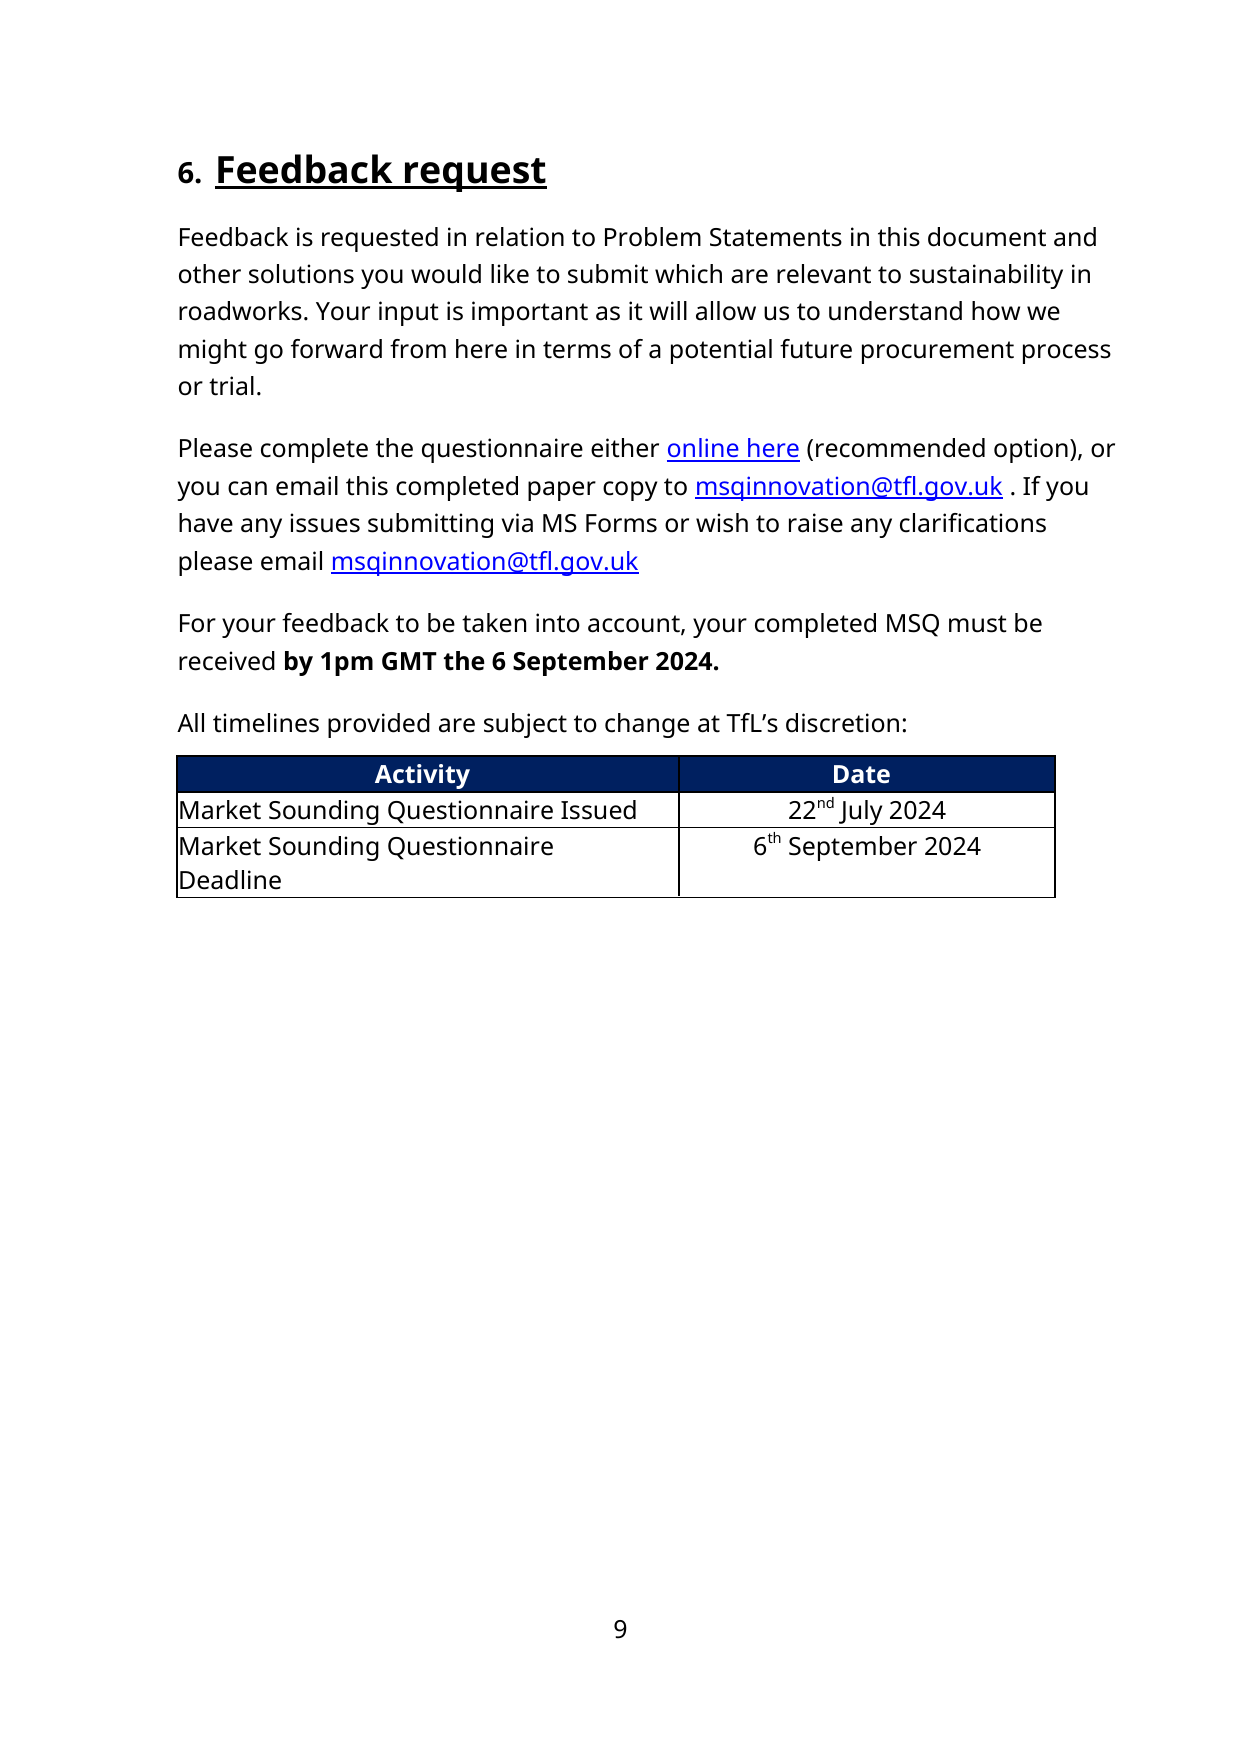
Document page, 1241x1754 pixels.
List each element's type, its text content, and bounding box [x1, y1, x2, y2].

subtitle Feedback request [177, 143, 1122, 194]
table_cell 22nd July 2024 [680, 793, 1054, 827]
table_cell Market Sounding Questionnaire Issued [178, 793, 678, 827]
text Feedback is requested in relation to Problem Statements in this document and other solutions you would like to submit which are relevant to sustainability in roadworks. Your input is important as it will allow us to understand how we might go forward from here in terms of a potential future procurement process or trial. [177, 219, 1122, 403]
table_header Activity [178, 757, 678, 791]
table_cell 6th September 2024 [680, 828, 1054, 896]
text Please complete the questionnaire either online here (recommended option), or you can email this completed paper copy to msqinnovation@tfl.gov.uk . If you have any issues submitting via MS Forms or wish to raise any clarifications please email msqinnovation@tfl.gov.uk [177, 431, 1122, 577]
text For your feedback to be taken into account, your completed MSQ must be received by 1pm GMT the 6 September 2024. [177, 606, 1122, 677]
table_header Date [680, 757, 1054, 791]
text All timelines provided are subject to change at TfL’s discretion: [177, 706, 1122, 739]
table_cell Market Sounding Questionnaire Deadline [178, 828, 678, 896]
